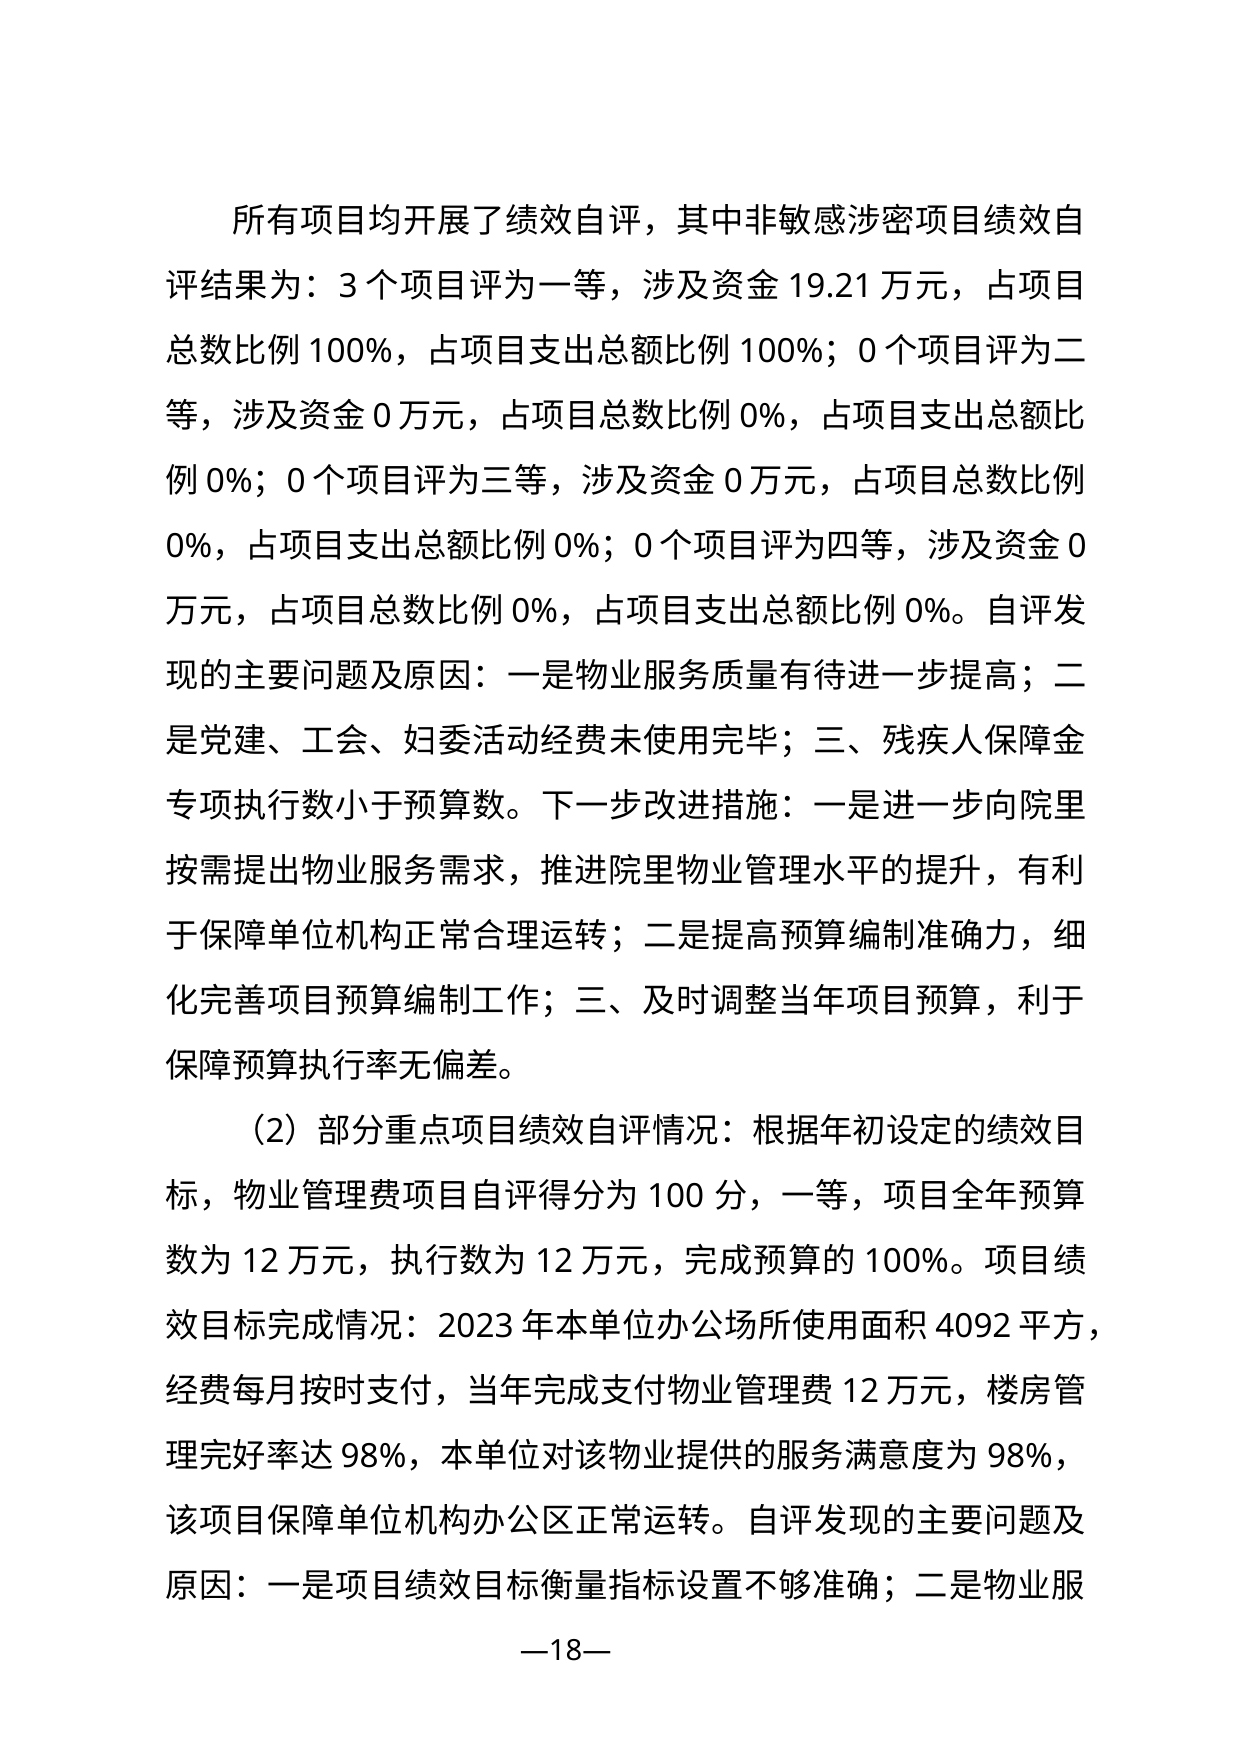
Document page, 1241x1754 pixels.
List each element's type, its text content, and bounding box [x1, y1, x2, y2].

text 所有项目均开展了绩效自评，其中非敏感涉密项目绩效自评结果为：3个项目评为一等，涉及资金19.21万元，占项目总数比例100%，占项目支出总额比例100%；0个项目评为二等，涉及资金0万元，占项目总数比例0%，占项目支出总额比例0%；0个项目评为三等，涉及资金0万元，占项目总数比例0%，占项目支出总额比例0%；0个项目评为四等，涉及资金0万元，占项目总数比例0%，占项目支出总额比例0%。自评发现的主要问题及原因：一是物业服务质量有待进一步提高；二是党建、工会、妇委活动经费未使用完毕；三、残疾人保障金专项执行数小于预算数。下一步改进措施：一是进一步向院里按需提出物业服务需求，推进院里物业管理水平的提升，有利于保障单位机构正常合理运转；二是提高预算编制准确力，细化完善项目预算编制工作；三、及时调整当年项目预算，利于保障预算执行率无偏差。 [165, 186, 1087, 1096]
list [165, 1096, 1087, 1616]
